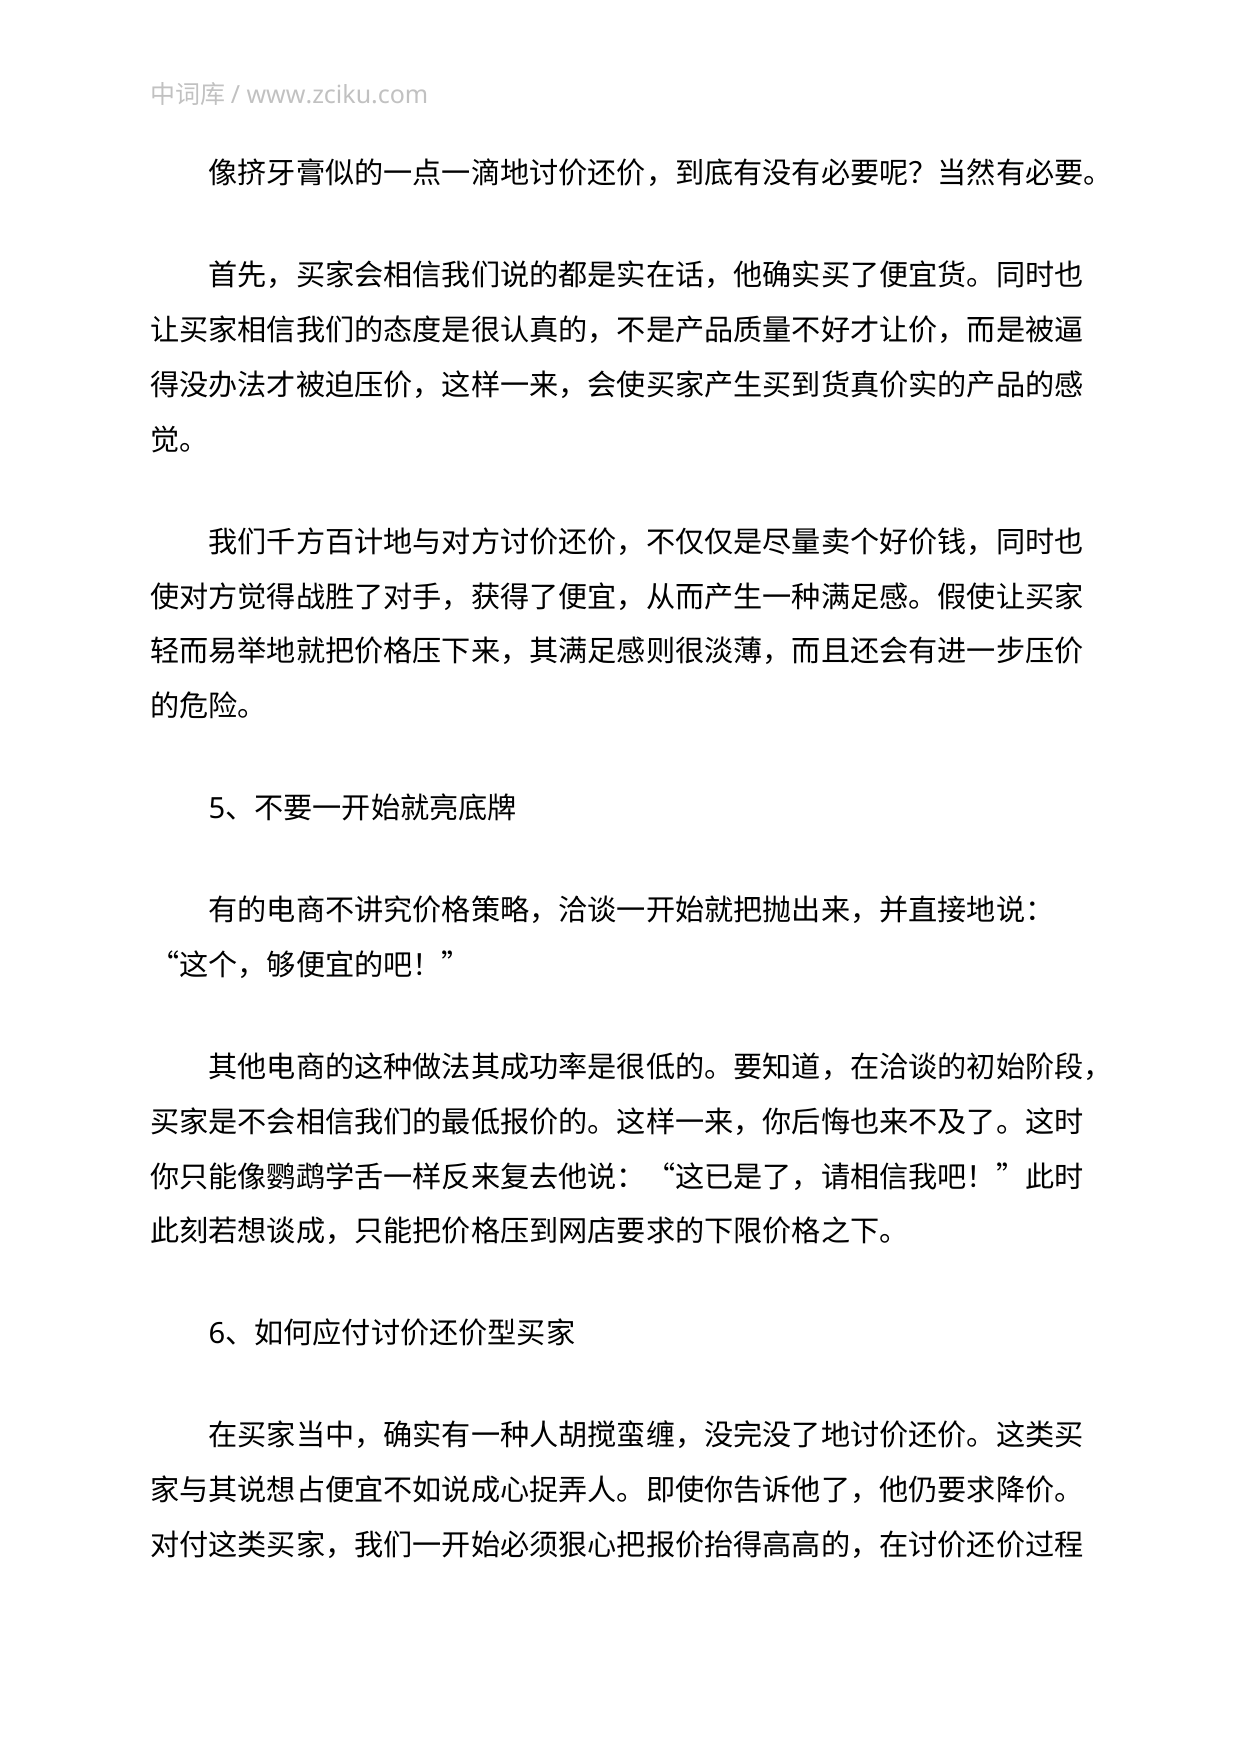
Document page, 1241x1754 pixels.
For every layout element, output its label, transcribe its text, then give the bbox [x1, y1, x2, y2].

text 5、不要一开始就亮底牌 [150, 785, 1090, 827]
text 6、如何应付讨价还价型买家 [150, 1310, 1090, 1352]
text 首先，买家会相信我们说的都是实在话，他确实买了便宜货。同时也让买家相信我们的态度是很认真的，不是产品质量不好才让价，而是被逼得没办法才被迫压价，这样一来，会使买家产生买到货真价实的产品的感觉。 [150, 252, 1090, 459]
text 像挤牙膏似的一点一滴地讨价还价，到底有没有必要呢？当然有必要。 [150, 150, 1090, 192]
text 有的电商不讲究价格策略，洽谈一开始就把抛出来，并直接地说：“这个，够便宜的吧！” [150, 887, 1090, 984]
text 其他电商的这种做法其成功率是很低的。要知道，在洽谈的初始阶段，买家是不会相信我们的最低报价的。这样一来，你后悔也来不及了。这时你只能像鹦鹉学舌一样反来复去他说：“这已是了，请相信我吧！”此时此刻若想谈成，只能把价格压到网店要求的下限价格之下。 [150, 1043, 1090, 1250]
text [150, 1412, 1090, 1564]
text 我们千方百计地与对方讨价还价，不仅仅是尽量卖个好价钱，同时也使对方觉得战胜了对手，获得了便宜，从而产生一种满足感。假使让买家轻而易举地就把价格压下来，其满足感则很淡薄，而且还会有进一步压价的危险。 [150, 518, 1090, 725]
